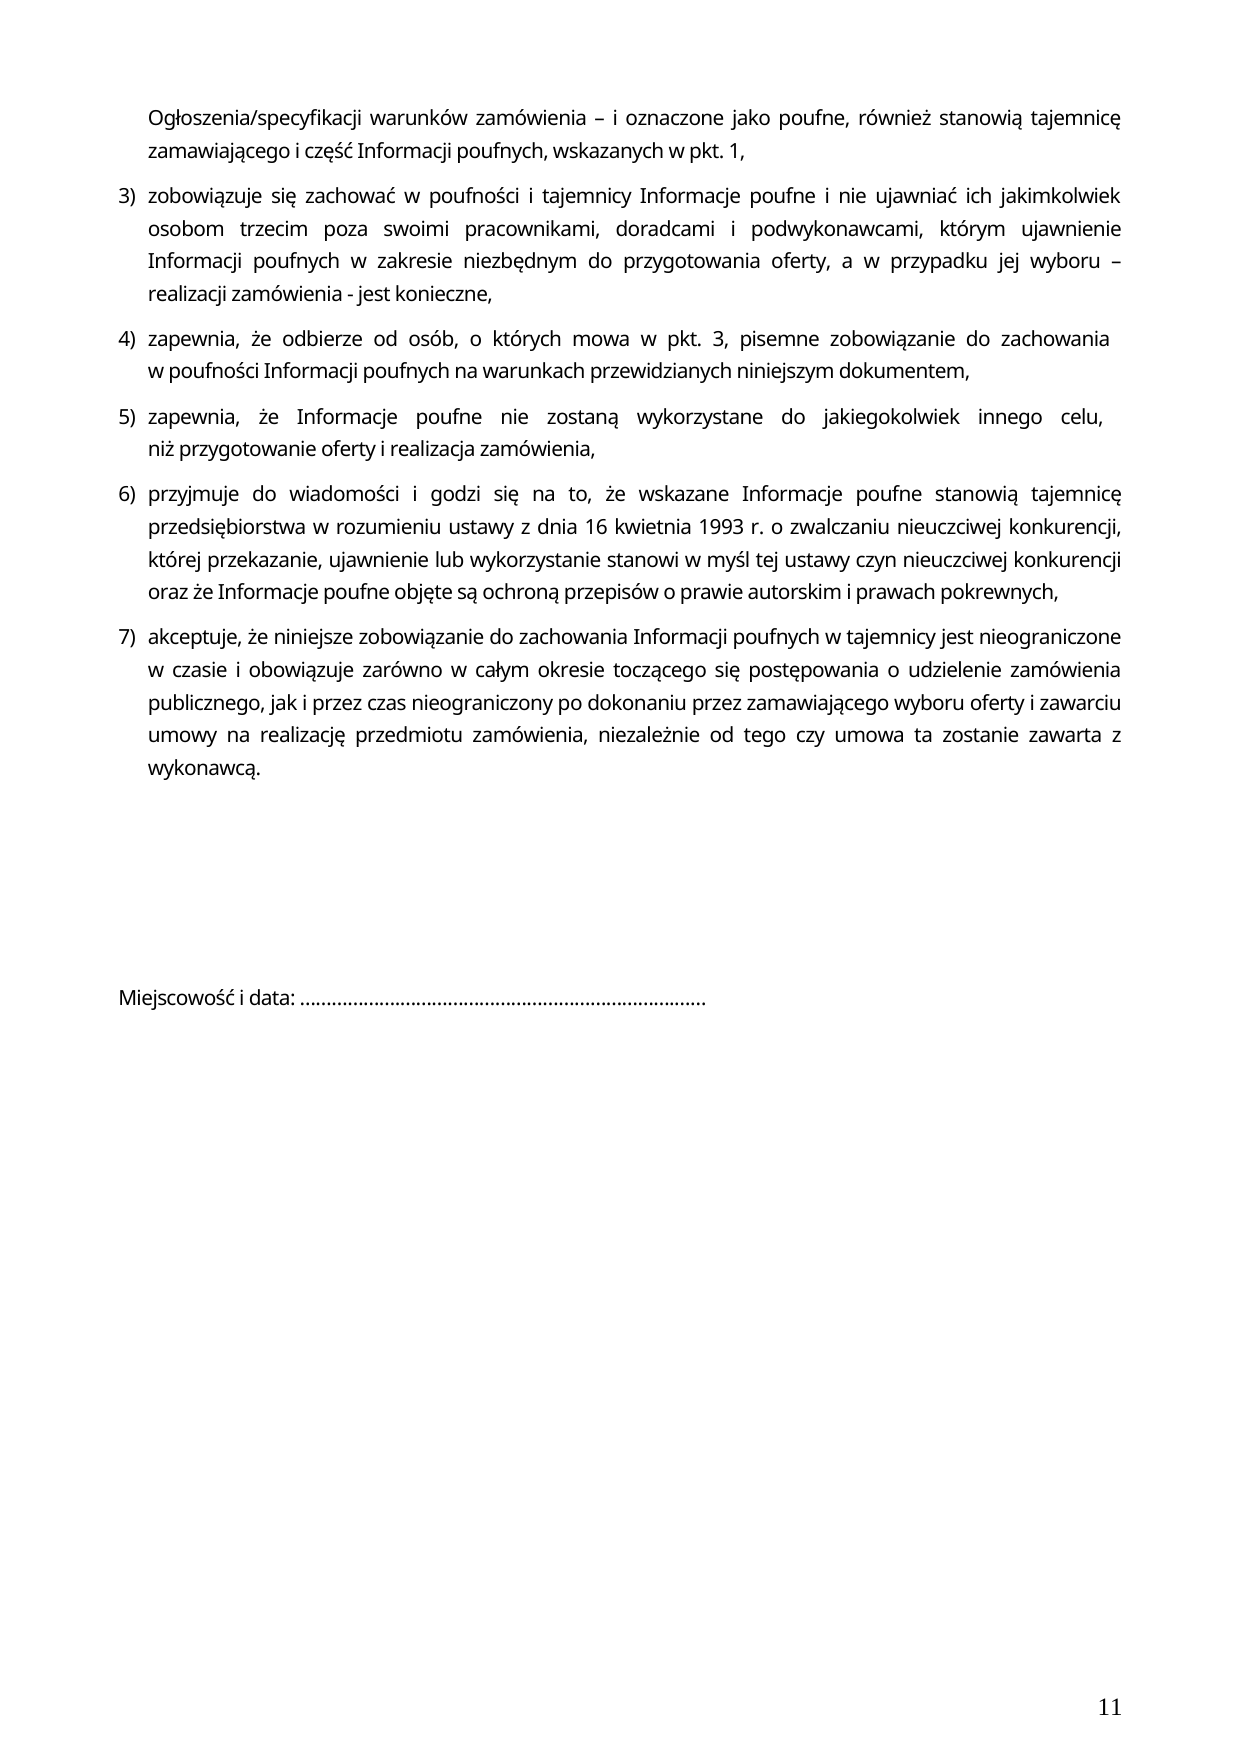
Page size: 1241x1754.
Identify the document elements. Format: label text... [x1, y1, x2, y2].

list akceptuje, że niniejsze zobowiązanie do zachowania Informacji poufnych w tajemnicy jest nieograniczone w czasie i obowiązuje zarówno w całym okresie toczącego się postępowania o udzielenie zamówienia publicznego, jak i przez czas nieograniczony po dokonaniu przez zamawiającego wyboru oferty i zawarciu umowy na realizację przedmiotu zamówienia, niezależnie od tego czy umowa ta zostanie zawarta z wykonawcą. [118, 622, 1122, 781]
list przyjmuje do wiadomości i godzi się na to, że wskazane Informacje poufne stanowią tajemnicę przedsiębiorstwa w rozumieniu ustawy z dnia 16 kwietnia 1993 r. o zwalczaniu nieuczciwej konkurencji, której przekazanie, ujawnienie lub wykorzystanie stanowi w myśl tej ustawy czyn nieuczciwej konkurencji oraz że Informacje poufne objęte są ochroną przepisów o prawie autorskim i prawach pokrewnych, [118, 479, 1122, 606]
list zapewnia, że Informacje poufne nie zostaną wykorzystane do jakiegokolwiek innego celu, niż przygotowanie oferty i realizacja zamówienia, [118, 402, 1122, 463]
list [118, 103, 1122, 164]
text Miejscowość i data: ……………….…………………………………………….…… [118, 983, 1122, 1012]
list zobowiązuje się zachować w poufności i tajemnicy Informacje poufne i nie ujawniać ich jakimkolwiek osobom trzecim poza swoimi pracownikami, doradcami i podwykonawcami, którym ujawnienie Informacji poufnych w zakresie niezbędnym do przygotowania oferty, a w przypadku jej wyboru – realizacji zamówienia - jest konieczne, [118, 181, 1122, 307]
list zapewnia, że odbierze od osób, o których mowa w pkt. 3, pisemne zobowiązanie do zachowania w poufności Informacji poufnych na warunkach przewidzianych niniejszym dokumentem, [118, 324, 1122, 385]
